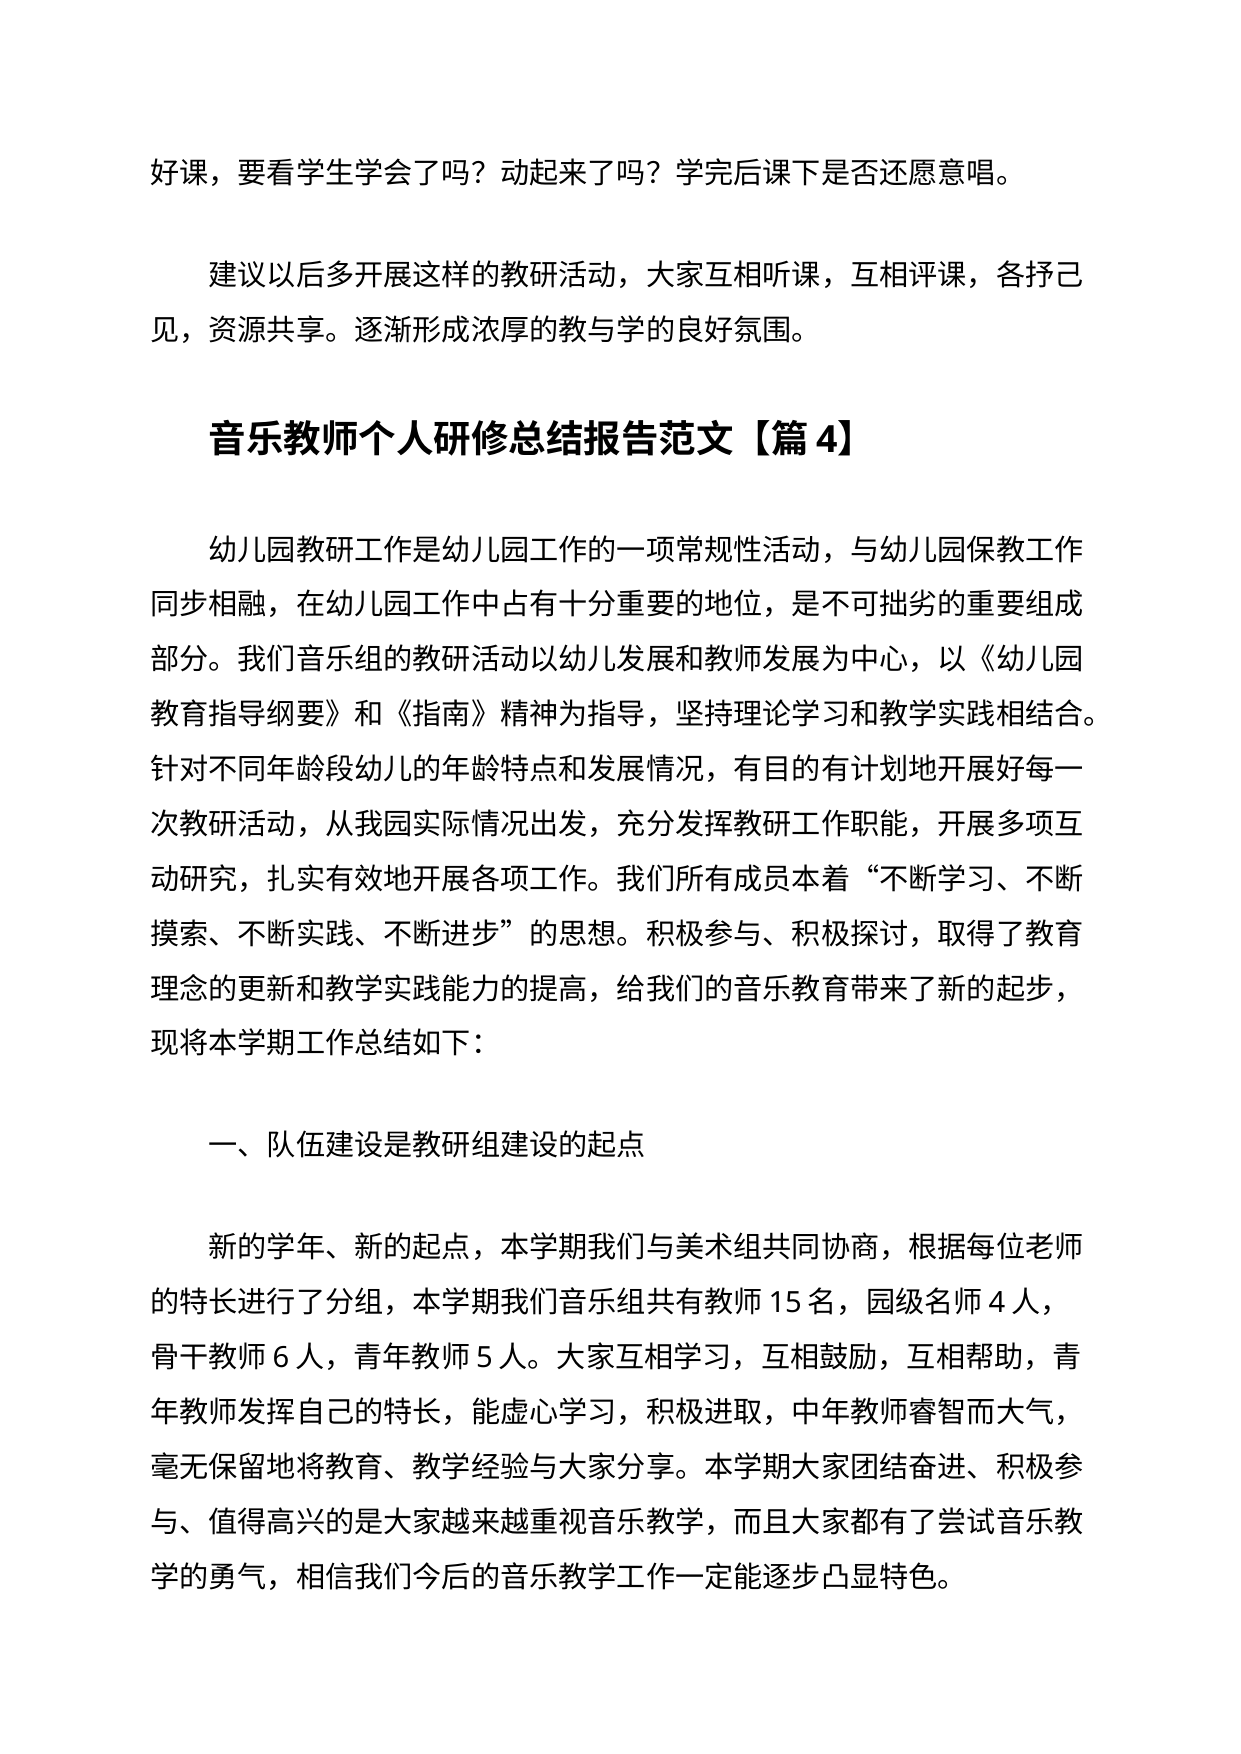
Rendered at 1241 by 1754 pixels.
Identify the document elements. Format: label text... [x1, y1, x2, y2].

text 幼儿园教研工作是幼儿园工作的一项常规性活动，与幼儿园保教工作同步相融，在幼儿园工作中占有十分重要的地位，是不可拙劣的重要组成部分。我们音乐组的教研活动以幼儿发展和教师发展为中心，以《幼儿园教育指导纲要》和《指南》精神为指导，坚持理论学习和教学实践相结合。针对不同年龄段幼儿的年龄特点和发展情况，有目的有计划地开展好每一次教研活动，从我园实际情况出发，充分发挥教研工作职能，开展多项互动研究，扎实有效地开展各项工作。我们所有成员本着“不断学习、不断摸索、不断实践、不断进步”的思想。积极参与、积极探讨，取得了教育理念的更新和教学实践能力的提高，给我们的音乐教育带来了新的起步，现将本学期工作总结如下： [150, 526, 1090, 1062]
text 新的学年、新的起点，本学期我们与美术组共同协商，根据每位老师的特长进行了分组，本学期我们音乐组共有教师15名，园级名师4人，骨干教师6人，青年教师5人。大家互相学习，互相鼓励，互相帮助，青年教师发挥自己的特长，能虚心学习，积极进取，中年教师睿智而大气，毫无保留地将教育、教学经验与大家分享。本学期大家团结奋进、积极参与、值得高兴的是大家越来越重视音乐教学，而且大家都有了尝试音乐教学的勇气，相信我们今后的音乐教学工作一定能逐步凸显特色。 [150, 1224, 1090, 1596]
text 音乐教师个人研修总结报告范文【篇4】 [150, 408, 1090, 463]
text 建议以后多开展这样的教研活动，大家互相听课，互相评课，各抒己见，资源共享。逐渐形成浓厚的教与学的良好氛围。 [150, 252, 1090, 349]
text 一、队伍建设是教研组建设的起点 [150, 1122, 1090, 1164]
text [150, 150, 1090, 192]
